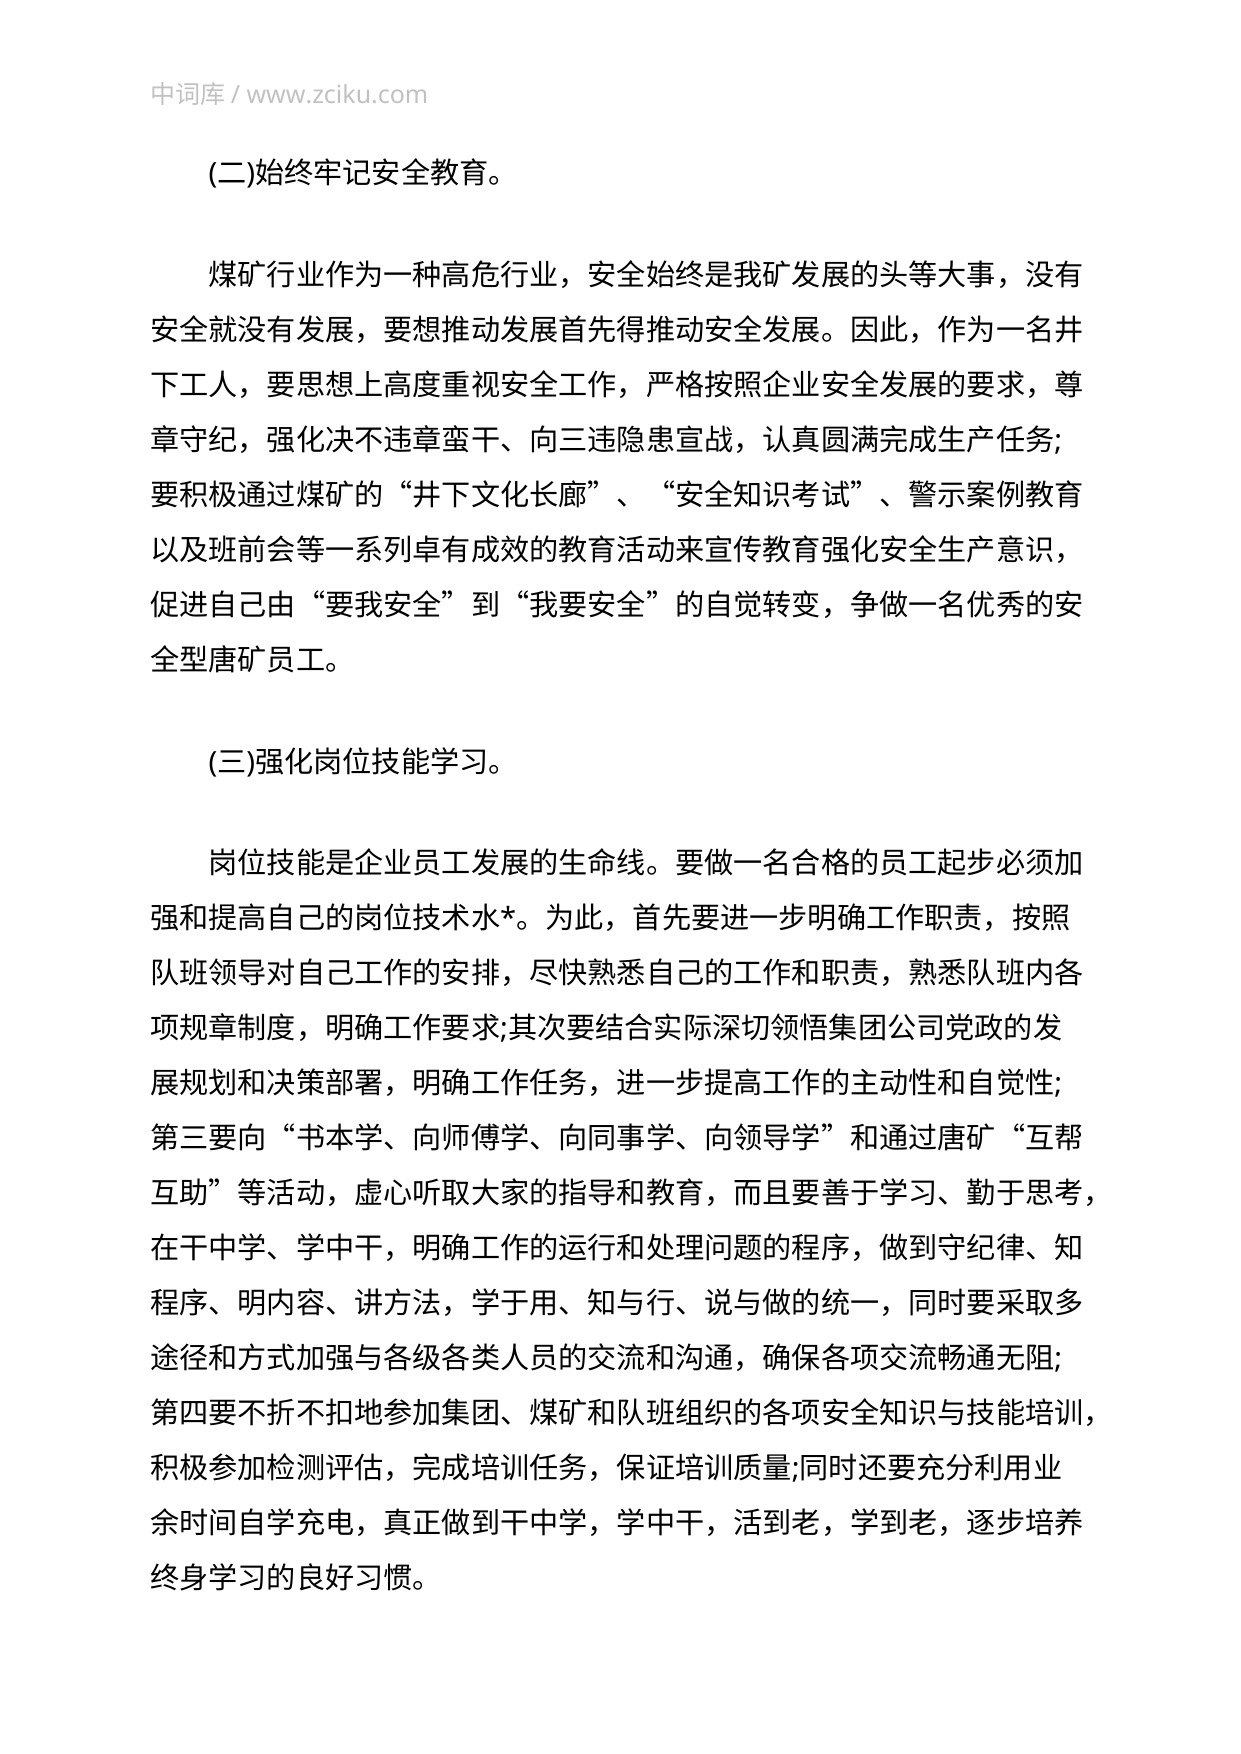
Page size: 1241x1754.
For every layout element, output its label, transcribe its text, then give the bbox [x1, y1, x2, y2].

text (二)始终牢记安全教育。 [150, 150, 1090, 192]
text 岗位技能是企业员工发展的生命线。要做一名合格的员工起步必须加强和提高自己的岗位技术水*。为此，首先要进一步明确工作职责，按照队班领导对自己工作的安排，尽快熟悉自己的工作和职责，熟悉队班内各项规章制度，明确工作要求;其次要结合实际深切领悟集团公司党政的发展规划和决策部署，明确工作任务，进一步提高工作的主动性和自觉性;第三要向“书本学、向师傅学、向同事学、向领导学”和通过唐矿“互帮互助”等活动，虚心听取大家的指导和教育，而且要善于学习、勤于思考，在干中学、学中干，明确工作的运行和处理问题的程序，做到守纪律、知程序、明内容、讲方法，学于用、知与行、说与做的统一，同时要采取多途径和方式加强与各级各类人员的交流和沟通，确保各项交流畅通无阻;第四要不折不扣地参加集团、煤矿和队班组织的各项安全知识与技能培训，积极参加检测评估，完成培训任务，保证培训质量;同时还要充分利用业余时间自学充电，真正做到干中学，学中干，活到老，学到老，逐步培养终身学习的良好习惯。 [150, 840, 1090, 1597]
text (三)强化岗位技能学习。 [150, 738, 1090, 781]
text 煤矿行业作为一种高危行业，安全始终是我矿发展的头等大事，没有安全就没有发展，要想推动发展首先得推动安全发展。因此，作为一名井下工人，要思想上高度重视安全工作，严格按照企业安全发展的要求，尊章守纪，强化决不违章蛮干、向三违隐患宣战，认真圆满完成生产任务;要积极通过煤矿的“井下文化长廊”、“安全知识考试”、警示案例教育以及班前会等一系列卓有成效的教育活动来宣传教育强化安全生产意识，促进自己由“要我安全”到“我要安全”的自觉转变，争做一名优秀的安全型唐矿员工。 [150, 252, 1090, 679]
